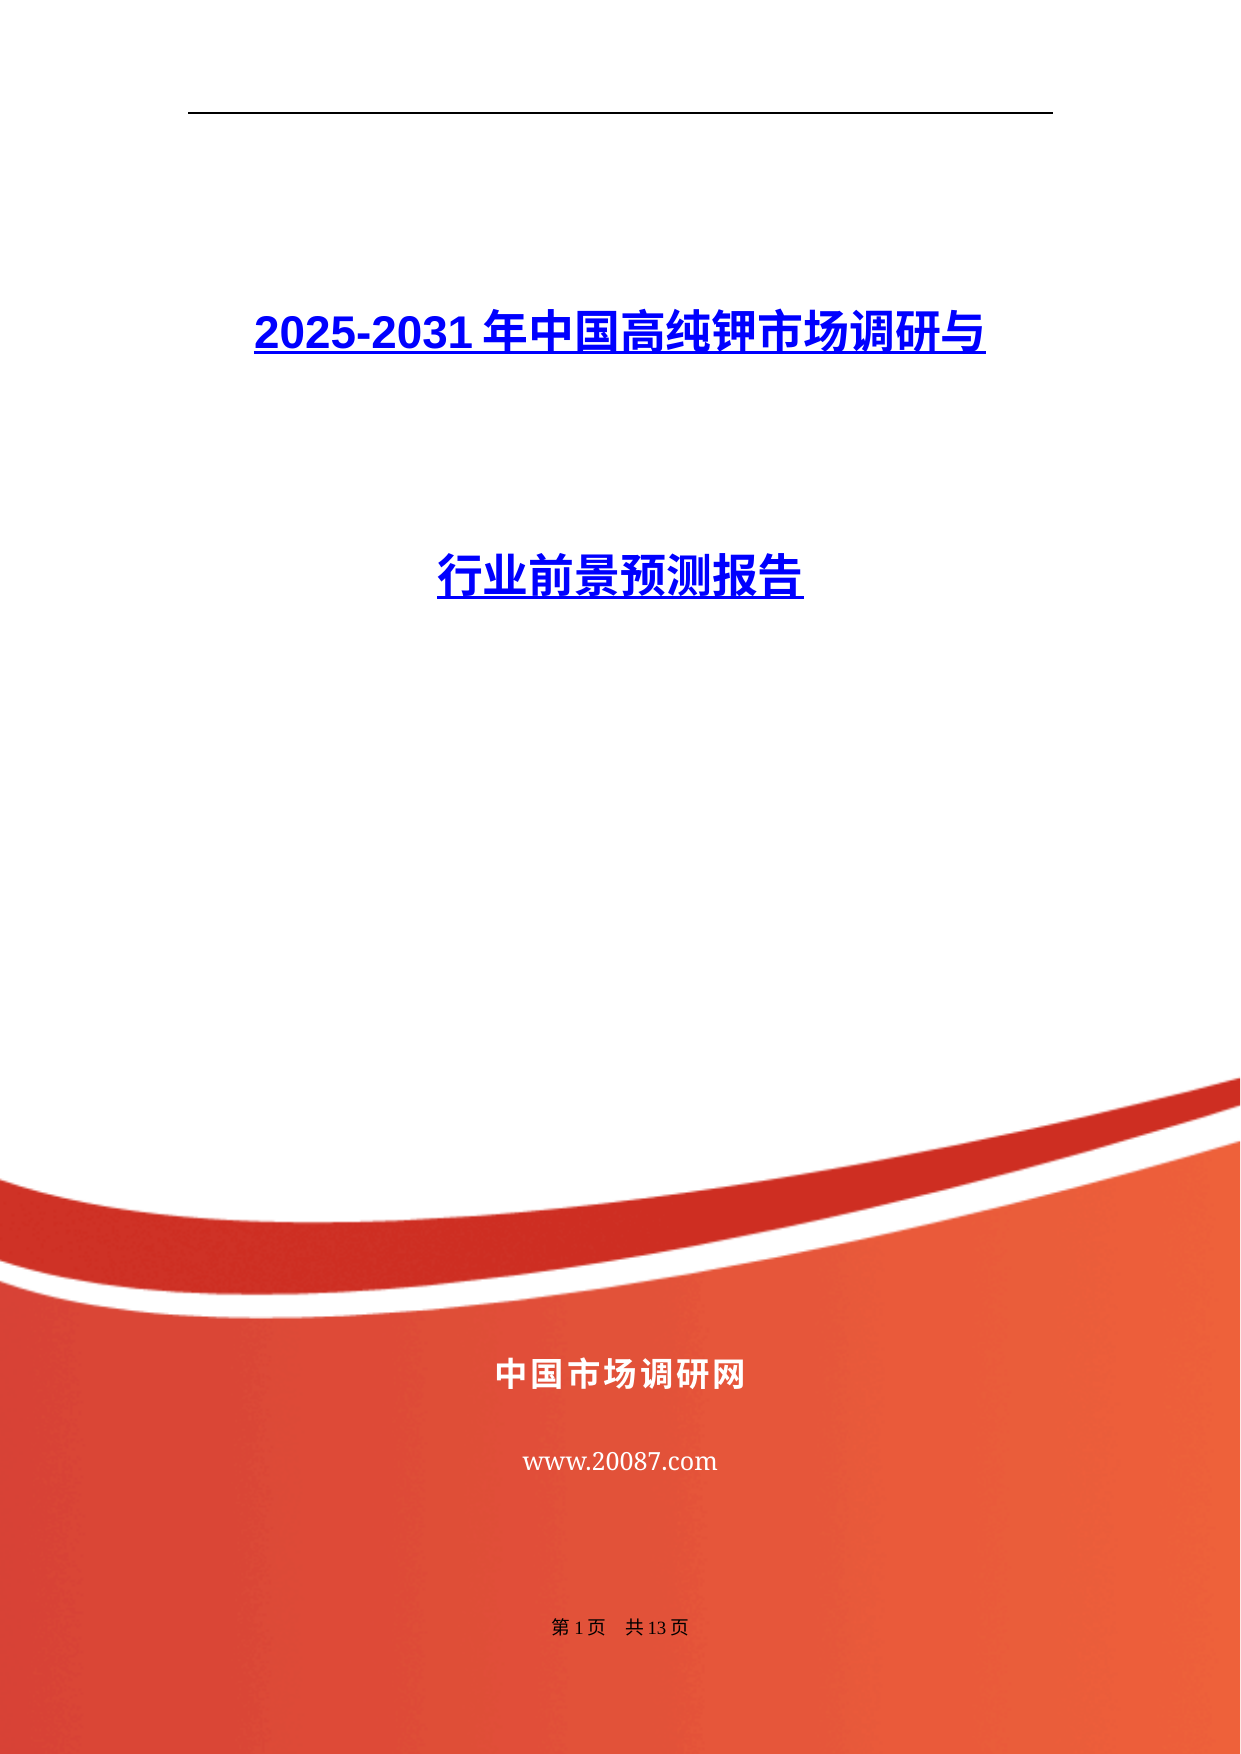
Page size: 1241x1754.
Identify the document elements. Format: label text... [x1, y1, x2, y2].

table_header 2025-2031年中国高纯钾市场调研与行业前景预测报告 [188, 207, 1053, 773]
text www.20087.com [187, 1428, 1053, 1493]
subtitle 中国市场调研网 [187, 1339, 1053, 1404]
picture [0, 1006, 1241, 1754]
